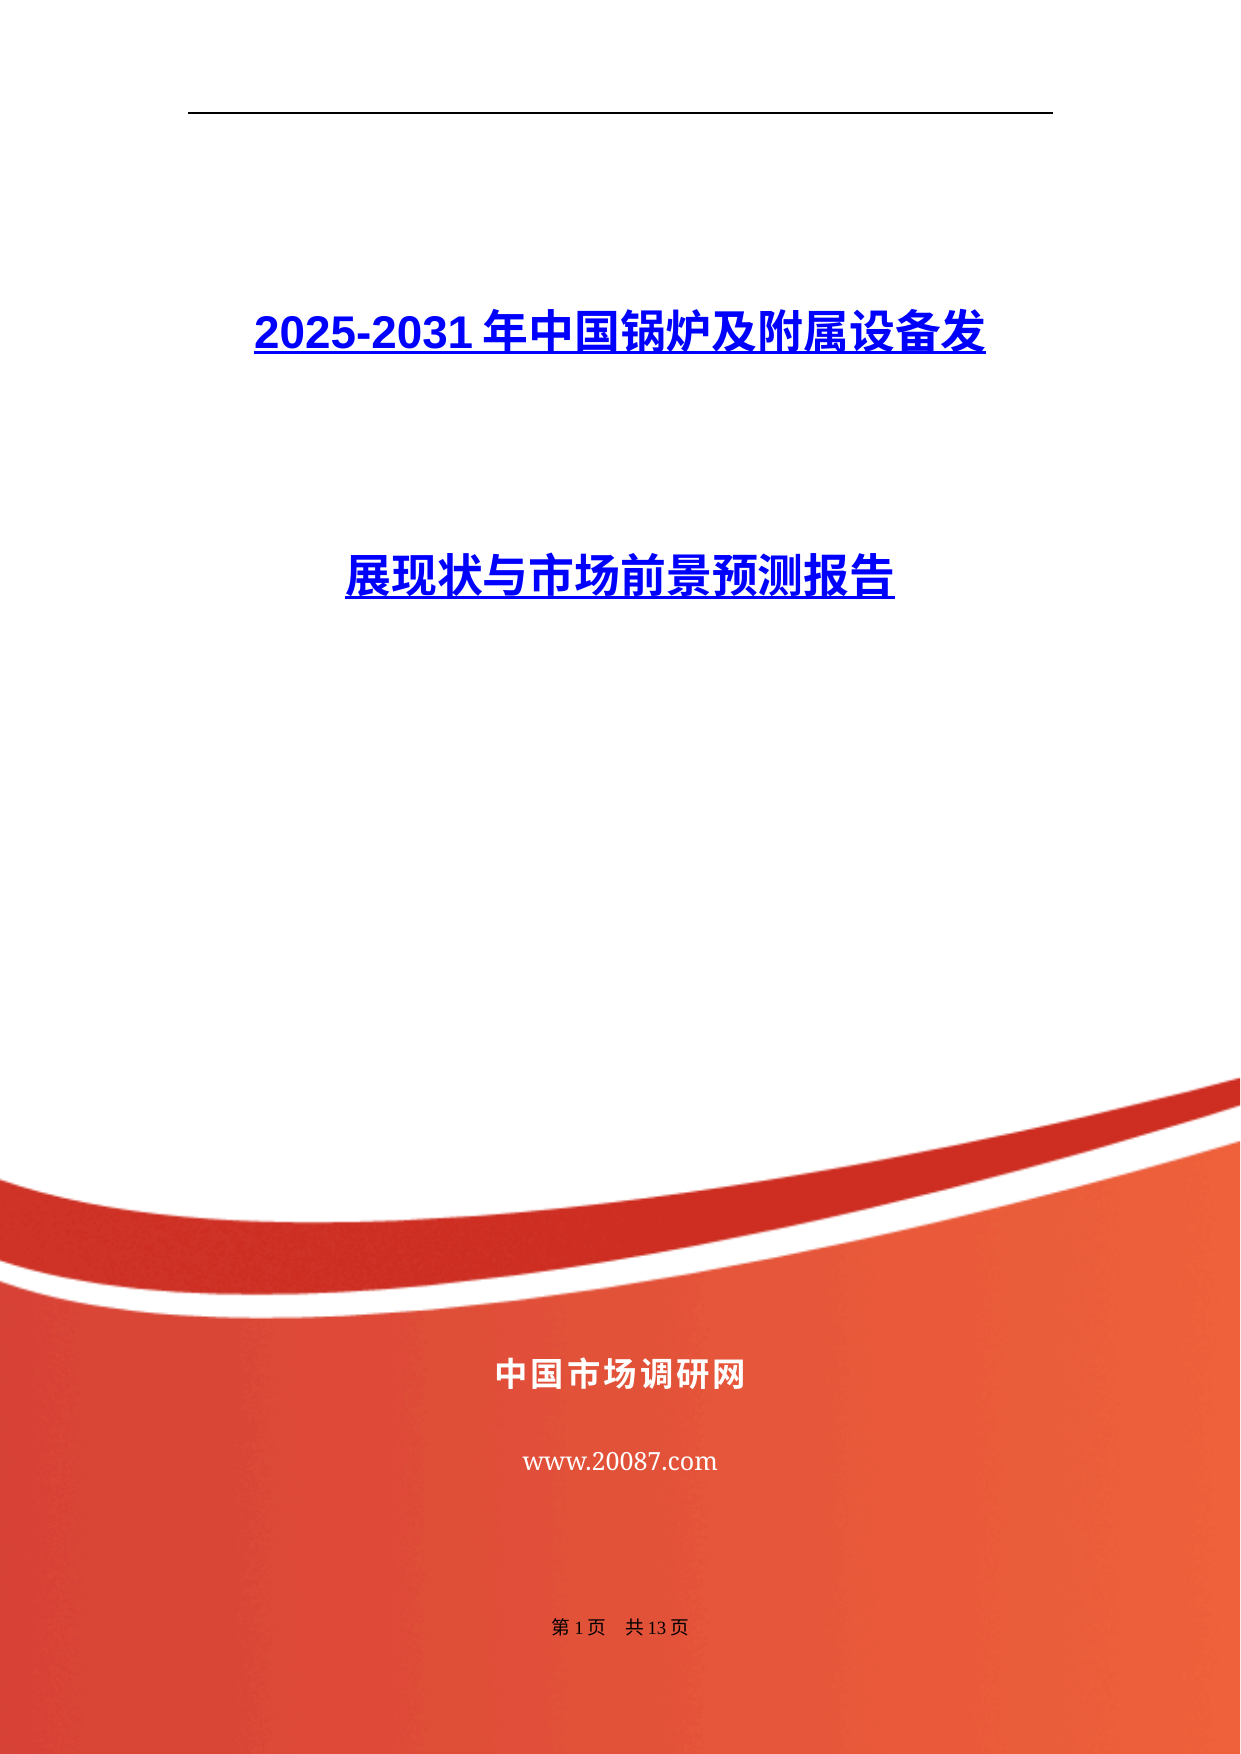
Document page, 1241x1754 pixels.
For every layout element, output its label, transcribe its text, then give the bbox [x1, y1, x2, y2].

table_header 2025-2031年中国锅炉及附属设备发展现状与市场前景预测报告 [188, 207, 1053, 773]
subtitle 中国市场调研网 [187, 1339, 1053, 1404]
picture [0, 1006, 1241, 1754]
text www.20087.com [187, 1428, 1053, 1493]
